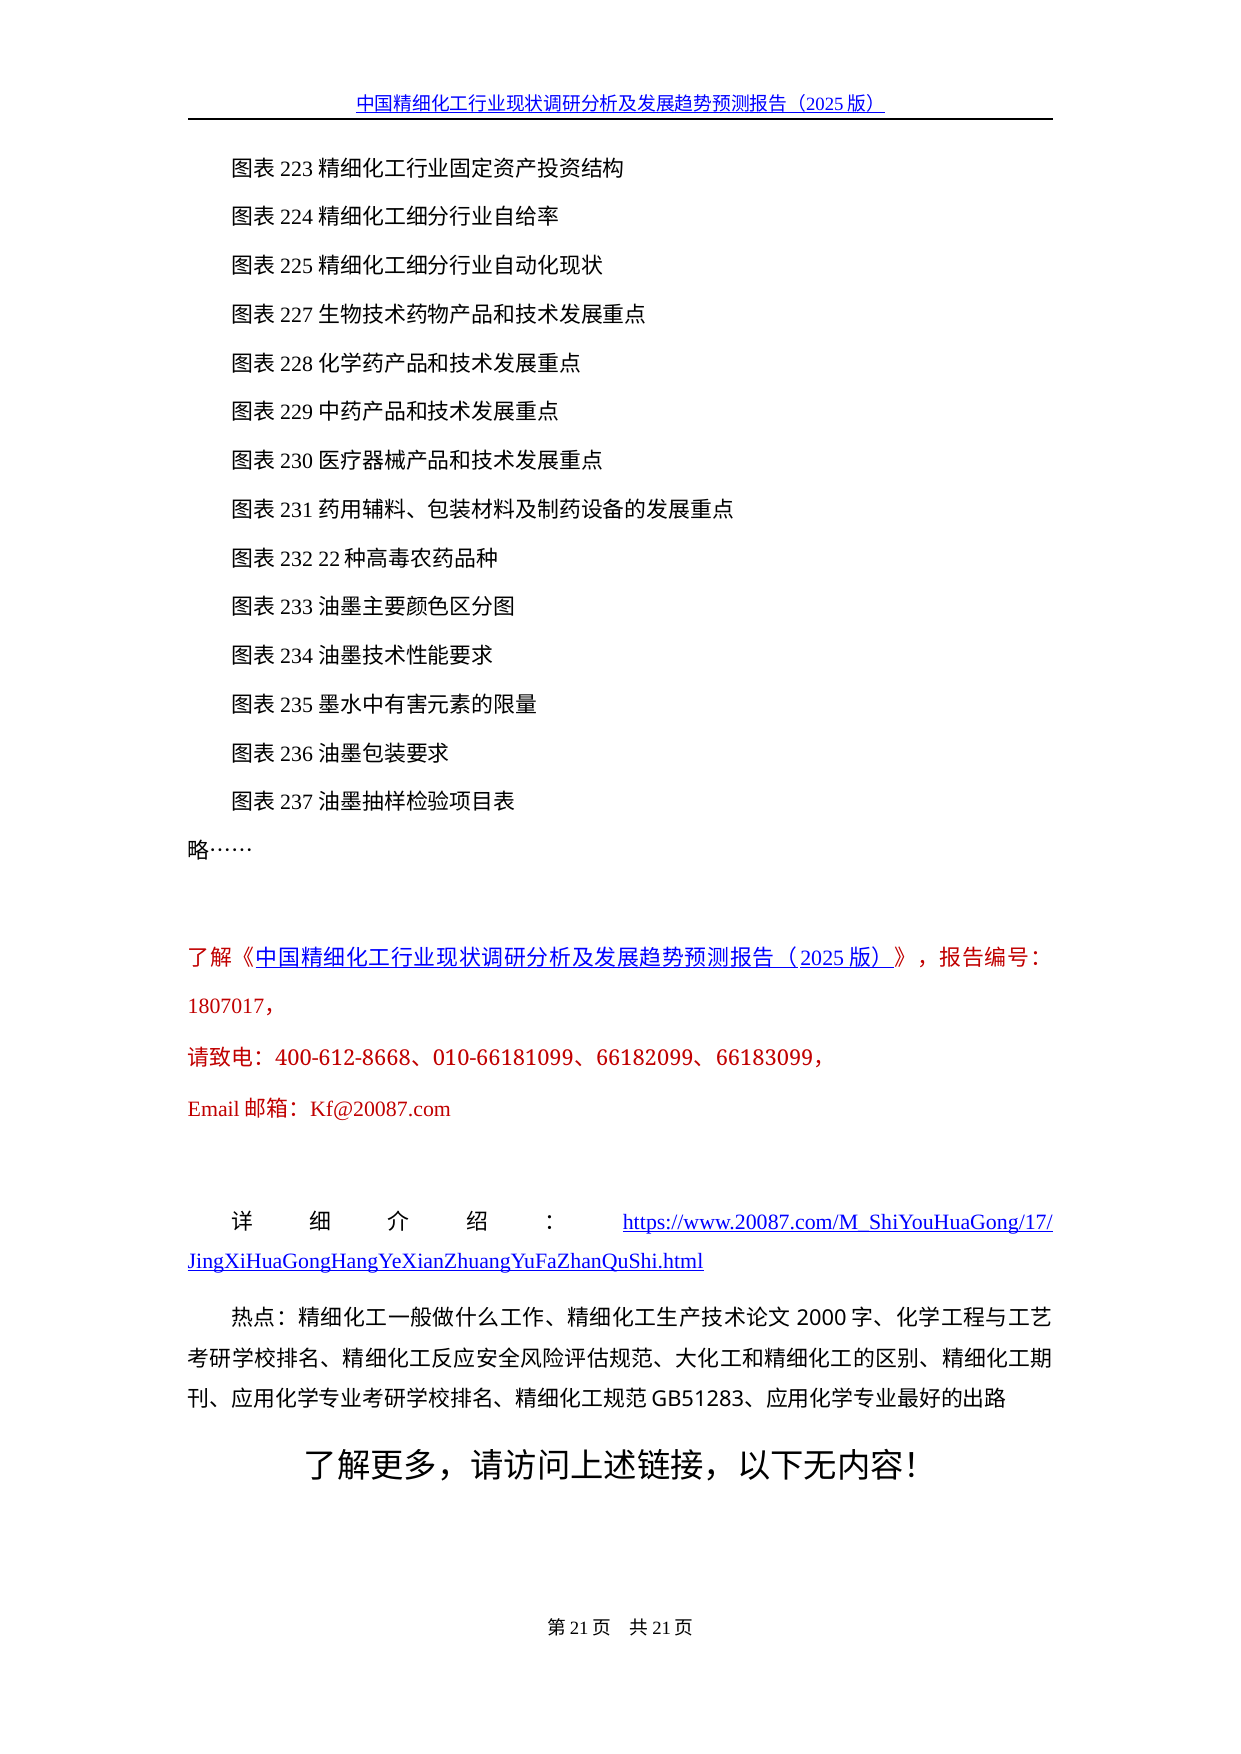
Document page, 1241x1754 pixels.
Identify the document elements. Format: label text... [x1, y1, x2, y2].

title 了解更多，请访问上述链接，以下无内容！ [187, 1431, 1053, 1496]
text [187, 150, 1053, 865]
text 请致电：400-612-8668、010-66181099、66182099、66183099， [187, 1039, 1053, 1072]
text 详细介绍：https://www.20087.com/M_ShiYouHuaGong/17/JingXiHuaGongHangYeXianZhuangYuFaZhanQuShi.html [187, 1204, 1053, 1277]
text Email邮箱：Kf@20087.com [187, 1091, 1053, 1123]
text 了解《中国精细化工行业现状调研分析及发展趋势预测报告（2025版）》，报告编号：1807017， [187, 939, 1053, 1020]
text 热点：精细化工一般做什么工作、精细化工生产技术论文2000字、化学工程与工艺考研学校排名、精细化工反应安全风险评估规范、大化工和精细化工的区别、精细化工期刊、应用化学专业考研学校排名、精细化工规范GB51283、应用化学专业最好的出路 [187, 1299, 1053, 1413]
